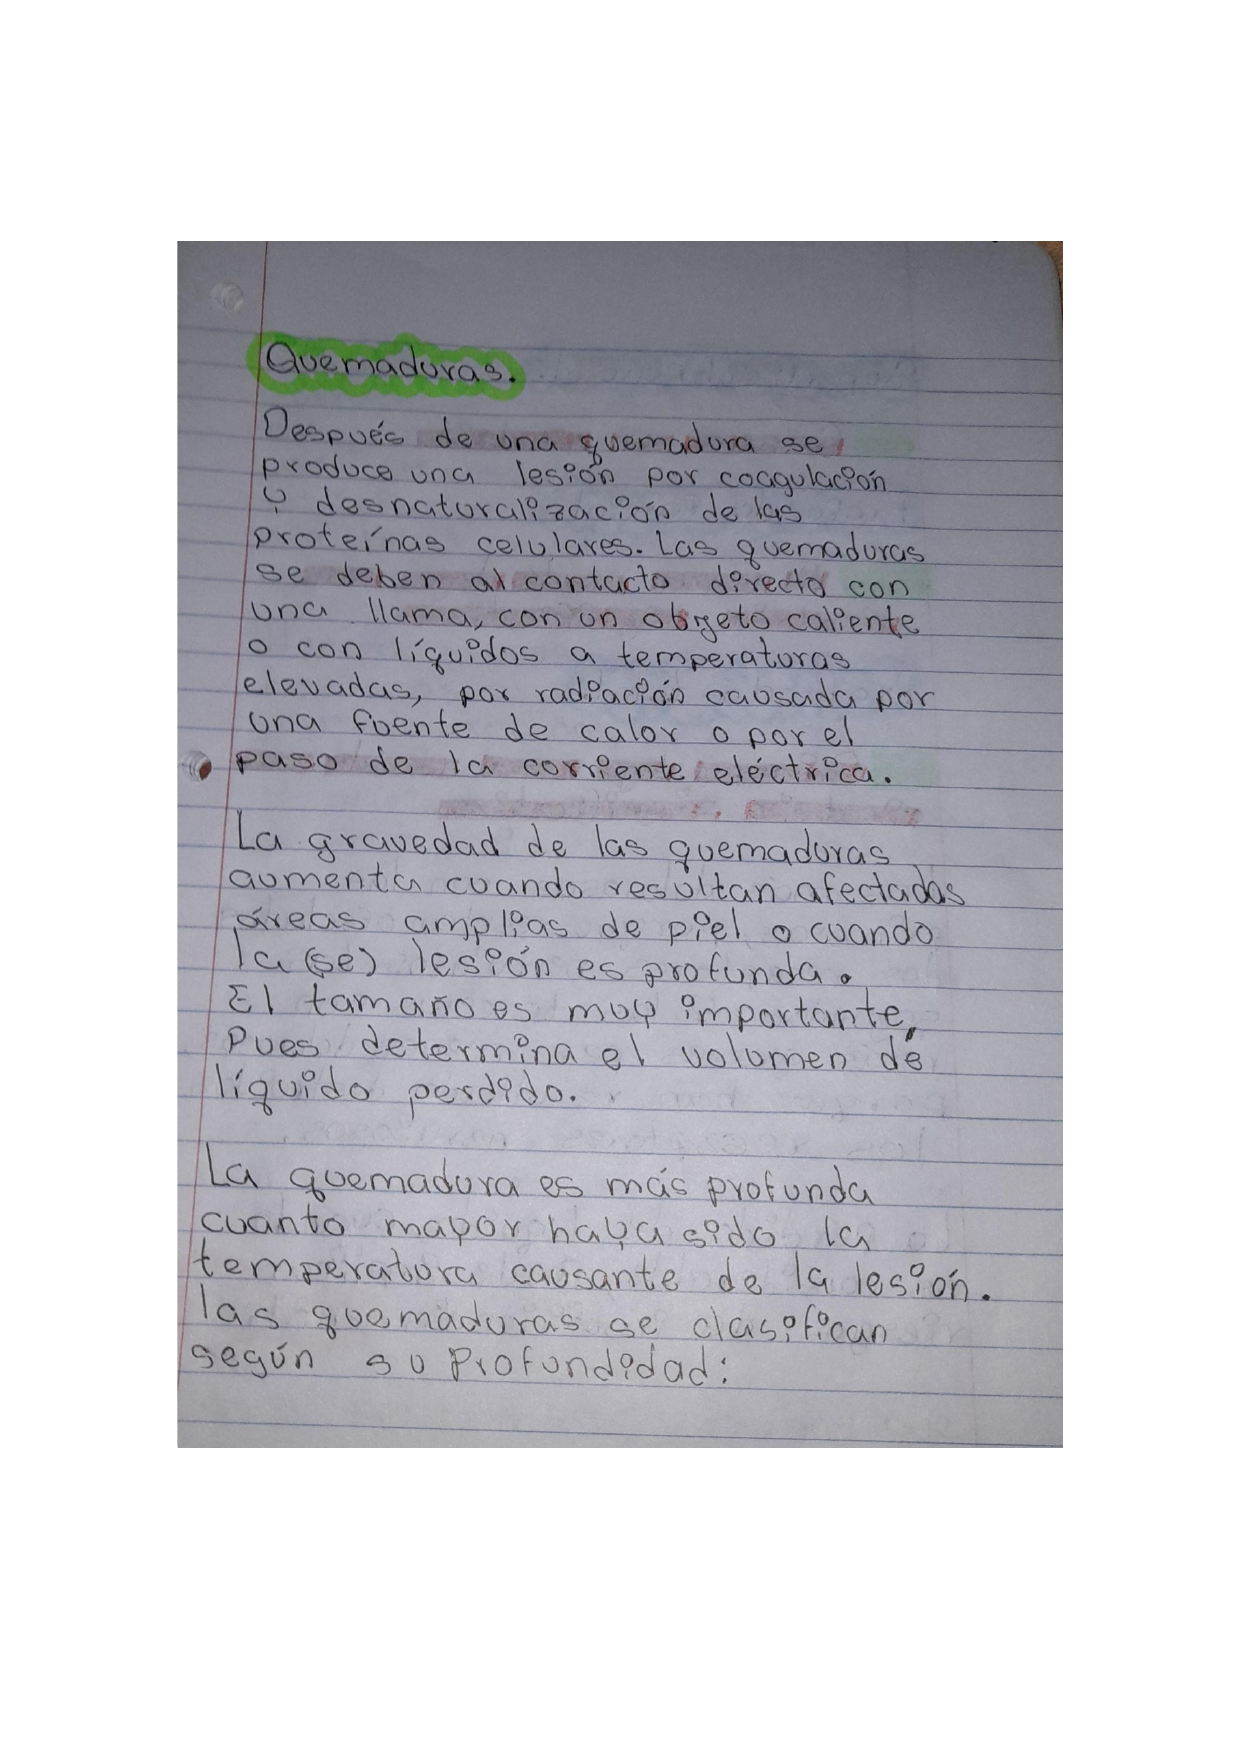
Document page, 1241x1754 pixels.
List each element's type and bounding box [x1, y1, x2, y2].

picture [177, 241, 1063, 1448]
